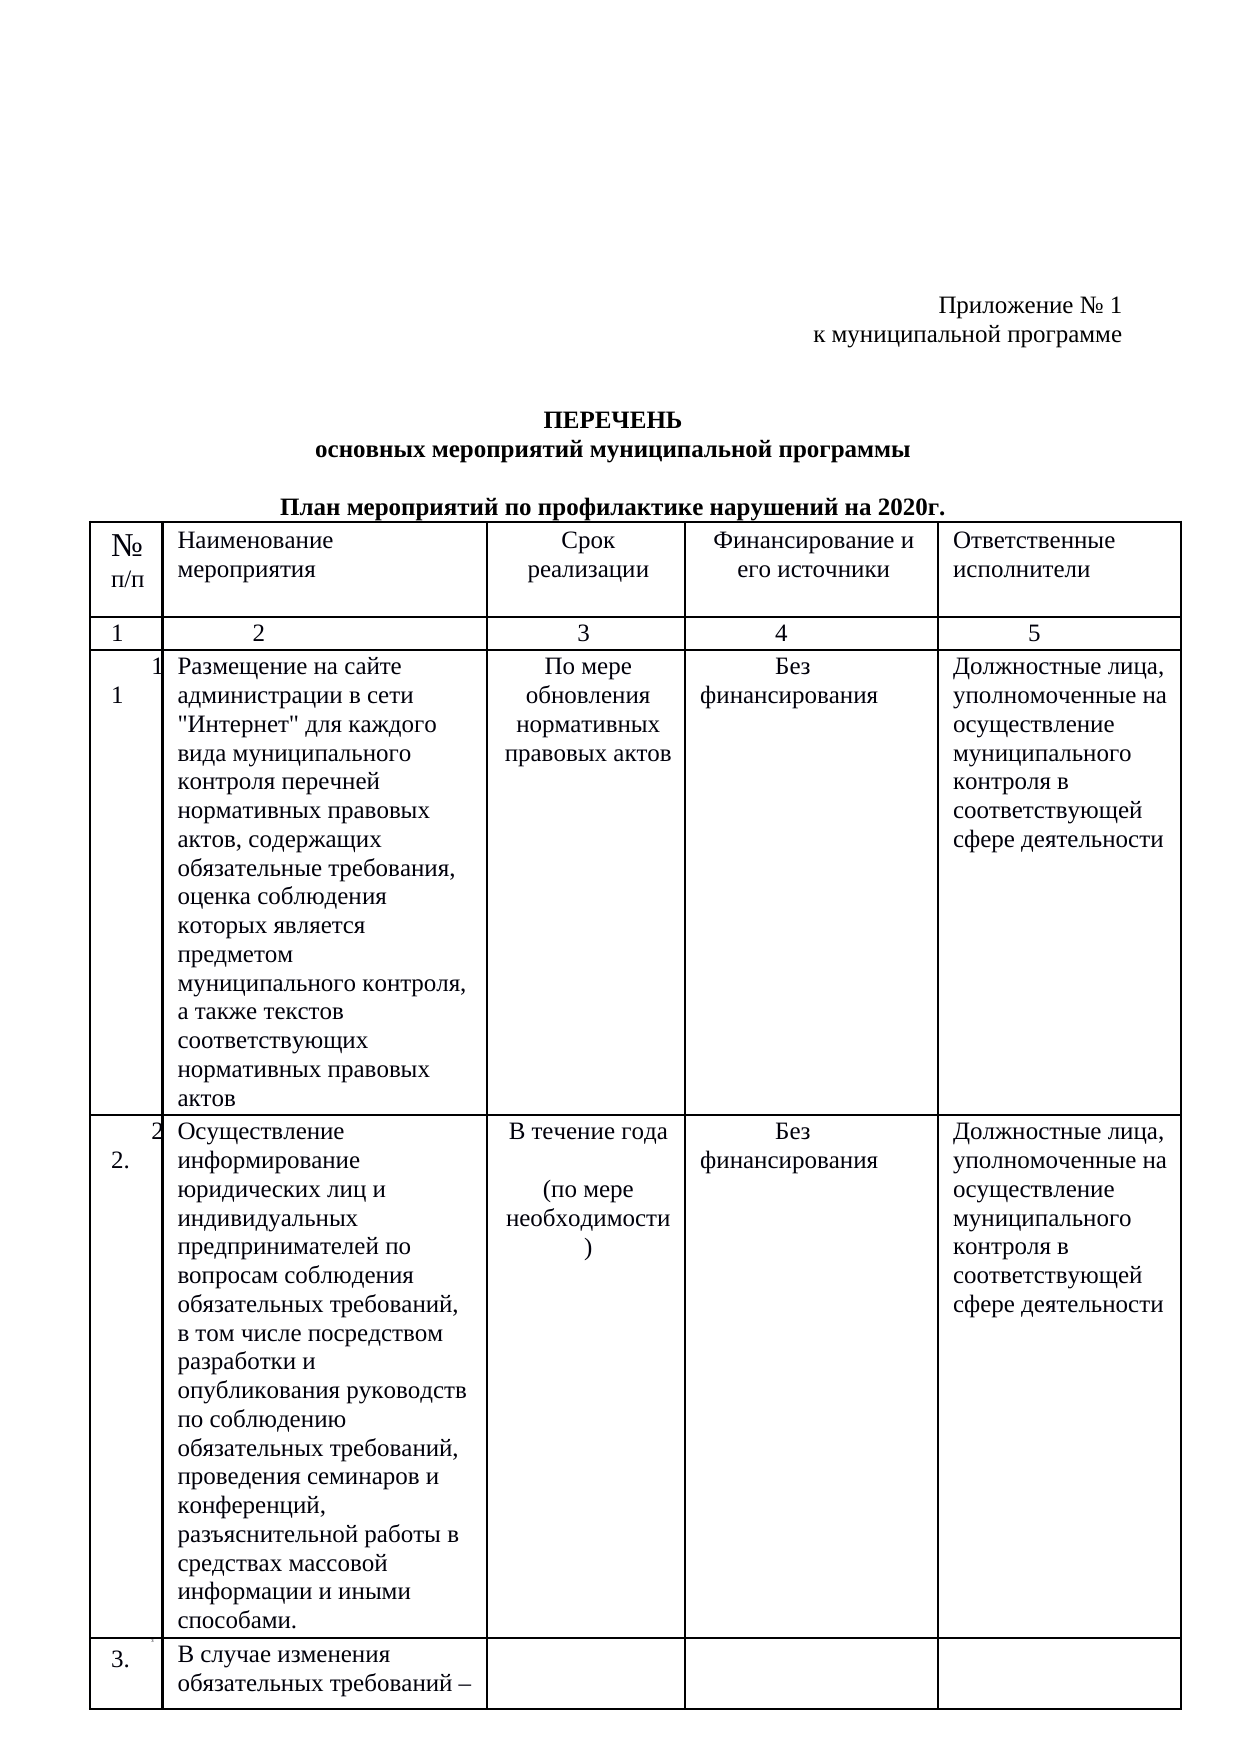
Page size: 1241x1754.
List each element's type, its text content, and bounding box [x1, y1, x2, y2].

table_cell 5 [939, 618, 1180, 649]
text План мероприятий по профилактике нарушений на 2020г. [103, 492, 1122, 521]
text ПЕРЕЧЕНЬ [103, 406, 1122, 434]
table_cell В течение года (по мере необходимости) [488, 1116, 684, 1637]
table_cell По мере обновления нормативных правовых актов [488, 651, 684, 1114]
table_cell Должностные лица, уполномоченные на осуществление муниципального контроля в соответствующей сфере деятельности [939, 651, 1180, 1114]
table_header Срок реализации [488, 523, 684, 616]
table_cell [939, 1639, 1180, 1707]
text к муниципальной программе [314, 319, 1122, 348]
table_cell Размещение на сайте администрации в сети "Интернет" для каждого вида муниципального контроля перечней нормативных правовых актов, содержащих обязательные требования, оценка соблюдения которых является предметом муниципального контроля, а также текстов соответствующих нормативных правовых актов [164, 651, 486, 1114]
table_cell 11 [91, 651, 161, 1114]
table_cell [686, 1639, 937, 1707]
table_cell 4 [686, 618, 937, 649]
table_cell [164, 1639, 486, 1707]
table_cell [488, 1639, 684, 1707]
table_cell 22. [91, 1116, 161, 1637]
table_cell 1 [91, 618, 161, 649]
text Приложение № 1 [314, 291, 1122, 319]
table_cell Без финансирования [686, 1116, 937, 1637]
table_header Финансирование и его источники [686, 523, 937, 616]
table_header № п/п [91, 523, 161, 616]
table_header Наименование мероприятия [164, 523, 486, 616]
table_cell Без финансирования [686, 651, 937, 1114]
text основных мероприятий муниципальной программы [103, 434, 1122, 463]
table_cell 33. [91, 1639, 161, 1707]
table_cell Должностные лица, уполномоченные на осуществление муниципального контроля в соответствующей сфере деятельности [939, 1116, 1180, 1637]
table_cell Осуществление информирование юридических лиц и индивидуальных предпринимателей по вопросам соблюдения обязательных требований, в том числе посредством разработки и опубликования руководств по соблюдению обязательных требований, проведения семинаров и конференций, разъяснительной работы в средствах массовой информации и иными способами. [164, 1116, 486, 1637]
table_cell 2 [164, 618, 486, 649]
table_cell 3 [488, 618, 684, 649]
table_header Ответственные исполнители [939, 523, 1180, 616]
